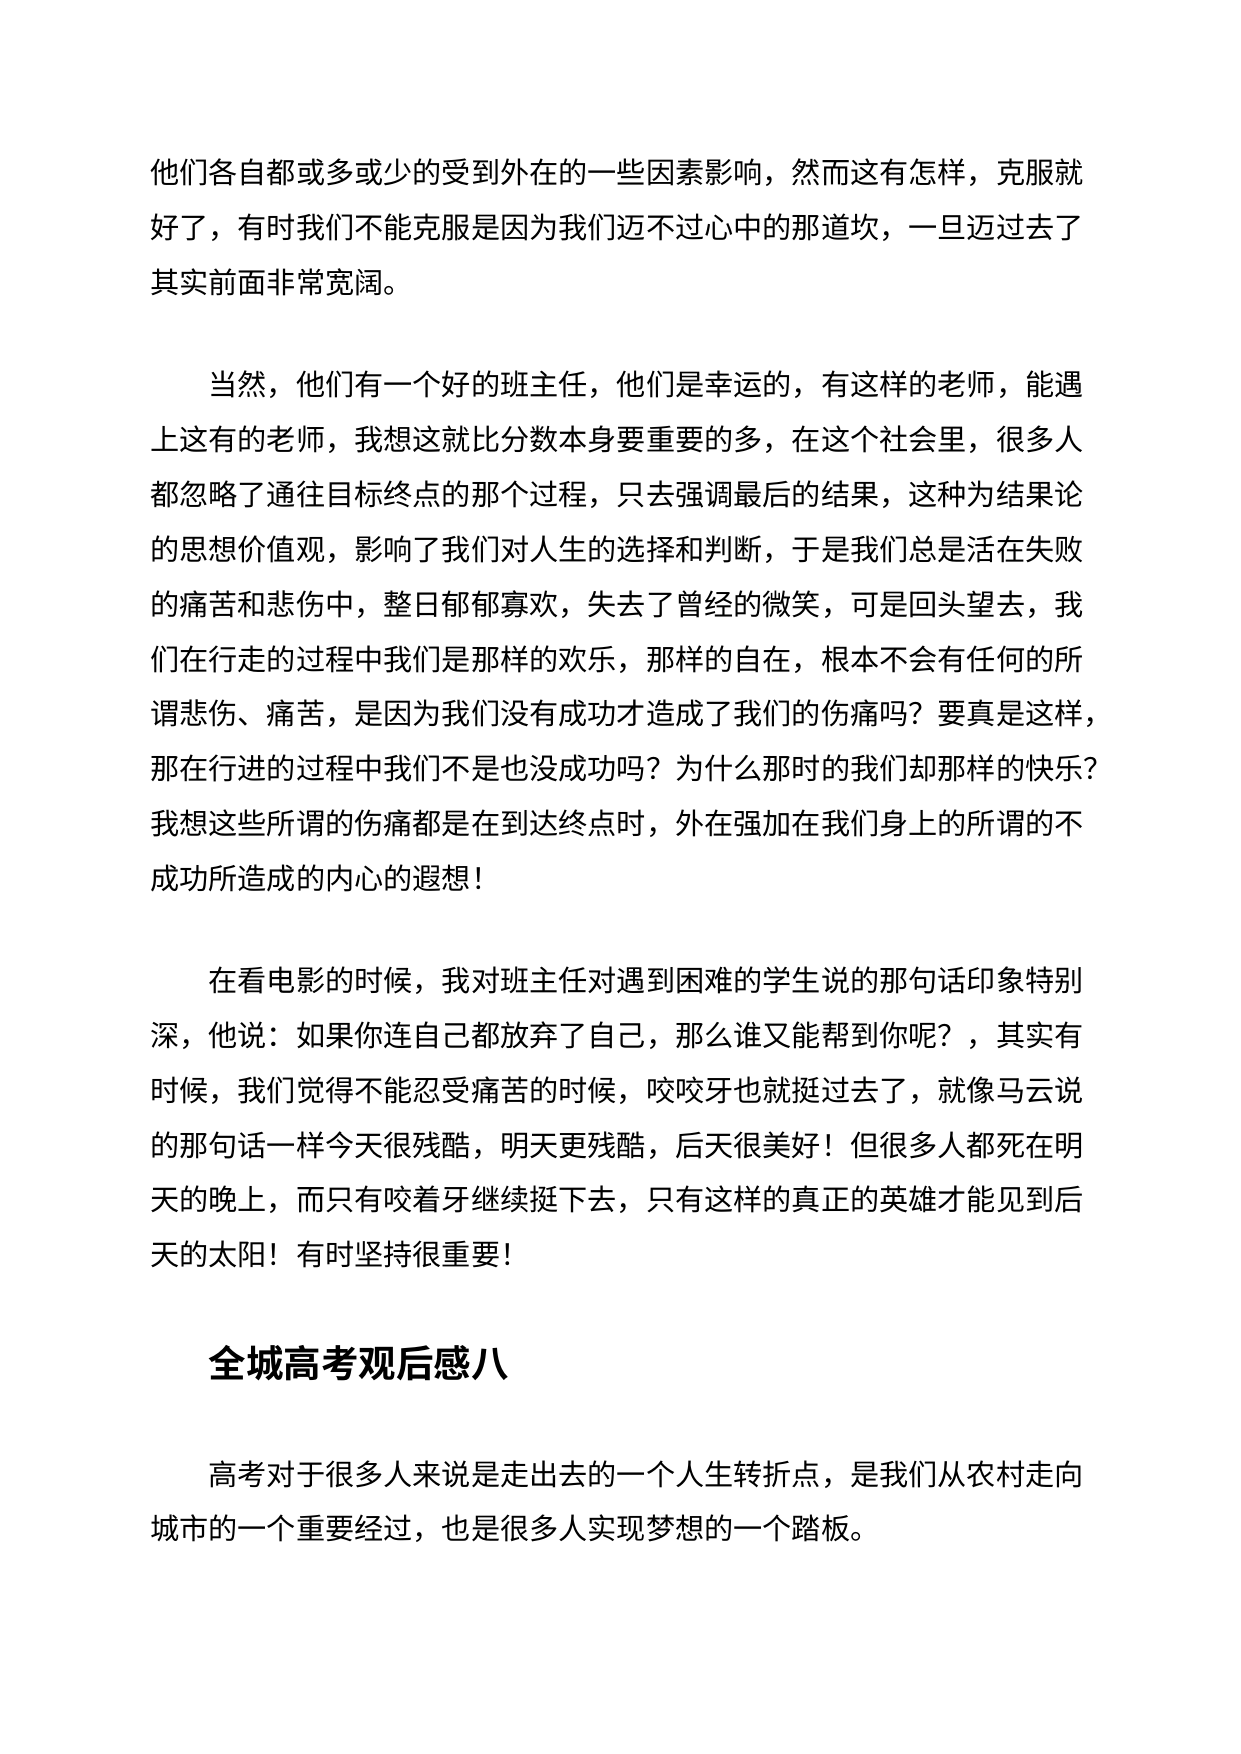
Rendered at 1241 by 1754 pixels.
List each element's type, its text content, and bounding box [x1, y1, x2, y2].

text 在看电影的时候，我对班主任对遇到困难的学生说的那句话印象特别深，他说：如果你连自己都放弃了自己，那么谁又能帮到你呢？，其实有时候，我们觉得不能忍受痛苦的时候，咬咬牙也就挺过去了，就像马云说的那句话一样今天很残酷，明天更残酷，后天很美好！但很多人都死在明天的晚上，而只有咬着牙继续挺下去，只有这样的真正的英雄才能见到后天的太阳！有时坚持很重要！ [150, 957, 1090, 1274]
text 当然，他们有一个好的班主任，他们是幸运的，有这样的老师，能遇上这有的老师，我想这就比分数本身要重要的多，在这个社会里，很多人都忽略了通往目标终点的那个过程，只去强调最后的结果，这种为结果论的思想价值观，影响了我们对人生的选择和判断，于是我们总是活在失败的痛苦和悲伤中，整日郁郁寡欢，失去了曾经的微笑，可是回头望去，我们在行走的过程中我们是那样的欢乐，那样的自在，根本不会有任何的所谓悲伤、痛苦，是因为我们没有成功才造成了我们的伤痛吗？要真是这样，那在行进的过程中我们不是也没成功吗？为什么那时的我们却那样的快乐？我想这些所谓的伤痛都是在到达终点时，外在强加在我们身上的所谓的不成功所造成的内心的遐想！ [150, 362, 1090, 898]
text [150, 150, 1090, 302]
text 全城高考观后感八 [150, 1334, 1090, 1388]
text 高考对于很多人来说是走出去的一个人生转折点，是我们从农村走向城市的一个重要经过，也是很多人实现梦想的一个踏板。 [150, 1451, 1090, 1548]
